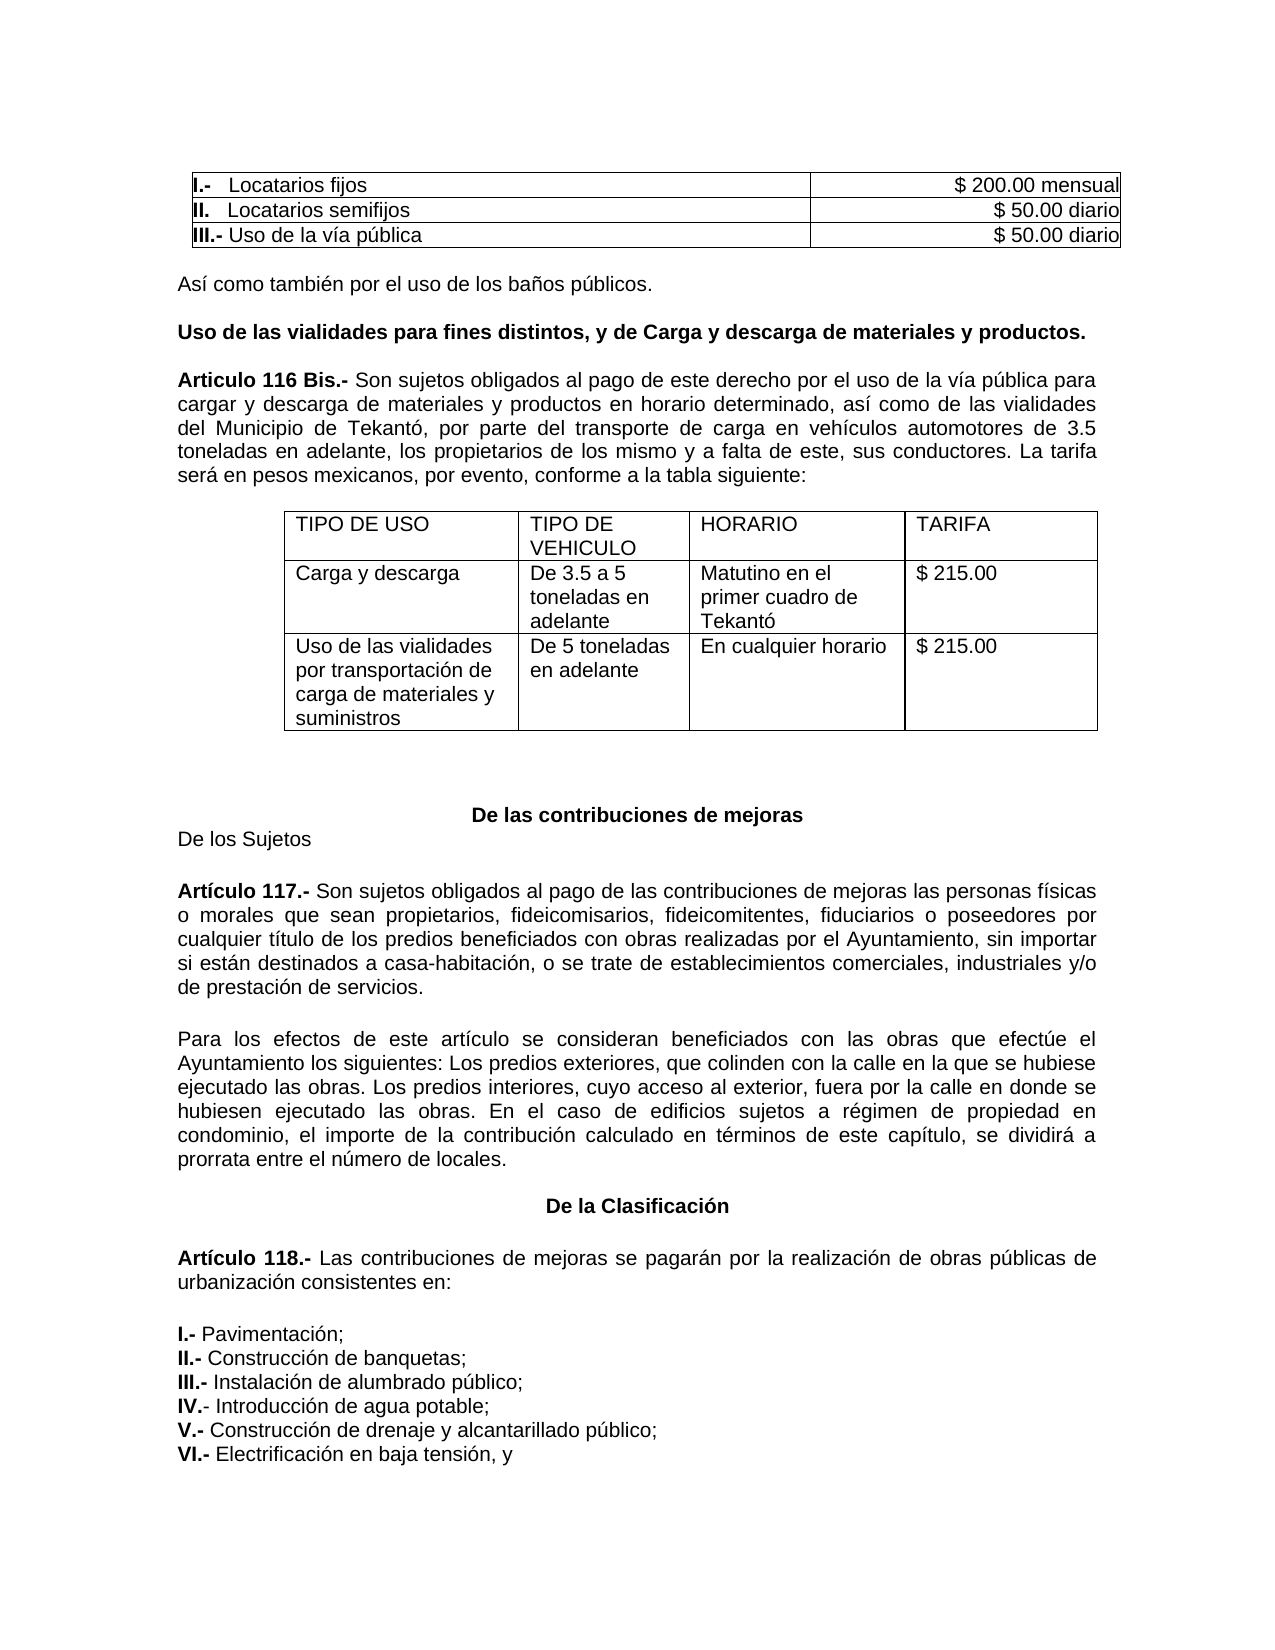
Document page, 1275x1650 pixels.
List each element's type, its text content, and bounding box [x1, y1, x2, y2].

text Para los efectos de este artículo se consideran beneficiados con las obras que efectúe el Ayuntamiento los siguientes: Los predios exteriores, que colinden con la calle en la que se hubiese ejecutado las obras. Los predios interiores, cuyo acceso al exterior, fuera por la calle en donde se hubiesen ejecutado las obras. En el caso de edificios sujetos a régimen de propiedad en condominio, el importe de la contribución calculado en términos de este capítulo, se dividirá a prorrata entre el número de locales. [177, 1027, 1098, 1170]
table_header $ 200.00 mensual [811, 173, 1120, 197]
table_cell II. Locatarios semifijos [193, 198, 810, 222]
table_header TIPO DE VEHICULO [519, 512, 689, 560]
table_cell Matutino en el primer cuadro de Tekantó [690, 561, 904, 633]
table_cell $ 50.00 diario [811, 223, 1120, 247]
table_header HORARIO [690, 512, 904, 560]
text I.- Pavimentación; [177, 1322, 1098, 1346]
text Así como también por el uso de los baños públicos. [177, 272, 1098, 296]
table_header TIPO DE USO [285, 512, 518, 560]
table_cell Uso de las vialidades por transportación de carga de materiales y suministros [285, 634, 518, 730]
text III.- Instalación de alumbrado público; [177, 1370, 1098, 1394]
subtitle De los Sujetos [177, 827, 1098, 851]
text VI.- Electrificación en baja tensión, y [177, 1442, 1098, 1466]
table_cell De 3.5 a 5 toneladas en adelante [519, 561, 689, 633]
table_cell $ 50.00 diario [811, 198, 1120, 222]
table_cell $ 215.00 [906, 561, 1097, 633]
table_header I.- Locatarios fijos [193, 173, 810, 197]
text De las contribuciones de mejoras [177, 803, 1098, 827]
text II.- Construcción de banquetas; [177, 1346, 1098, 1370]
text V.- Construcción de drenaje y alcantarillado público; [177, 1418, 1098, 1442]
table_cell III.- Uso de la vía pública [193, 223, 810, 247]
text Artículo 118.- Las contribuciones de mejoras se pagarán por la realización de obras públicas de urbanización consistentes en: [177, 1246, 1098, 1294]
table_header TARIFA [906, 512, 1097, 560]
text Uso de las vialidades para fines distintos, y de Carga y descarga de materiales y productos. [177, 319, 1098, 343]
table_cell En cualquier horario [690, 634, 904, 730]
text Articulo 116 Bis.- Son sujetos obligados al pago de este derecho por el uso de la vía pública para cargar y descarga de materiales y productos en horario determinado, así como de las vialidades del Municipio de Tekantó, por parte del transporte de carga en vehículos automotores de 3.5 toneladas en adelante, los propietarios de los mismo y a falta de este, sus conductores. La tarifa será en pesos mexicanos, por evento, conforme a la tabla siguiente: [177, 367, 1098, 487]
text Artículo 117.- Son sujetos obligados al pago de las contribuciones de mejoras las personas físicas o morales que sean propietarios, fideicomisarios, fideicomitentes, fiduciarios o poseedores por cualquier título de los predios beneficiados con obras realizadas por el Ayuntamiento, sin importar si están destinados a casa-habitación, o se trate de establecimientos comerciales, industriales y/o de prestación de servicios. [177, 879, 1098, 998]
table_cell De 5 toneladas en adelante [519, 634, 689, 730]
table_cell $ 215.00 [906, 634, 1097, 730]
table_cell Carga y descarga [285, 561, 518, 633]
text De la Clasificación [177, 1194, 1098, 1218]
text IV.- Introducción de agua potable; [177, 1394, 1098, 1418]
